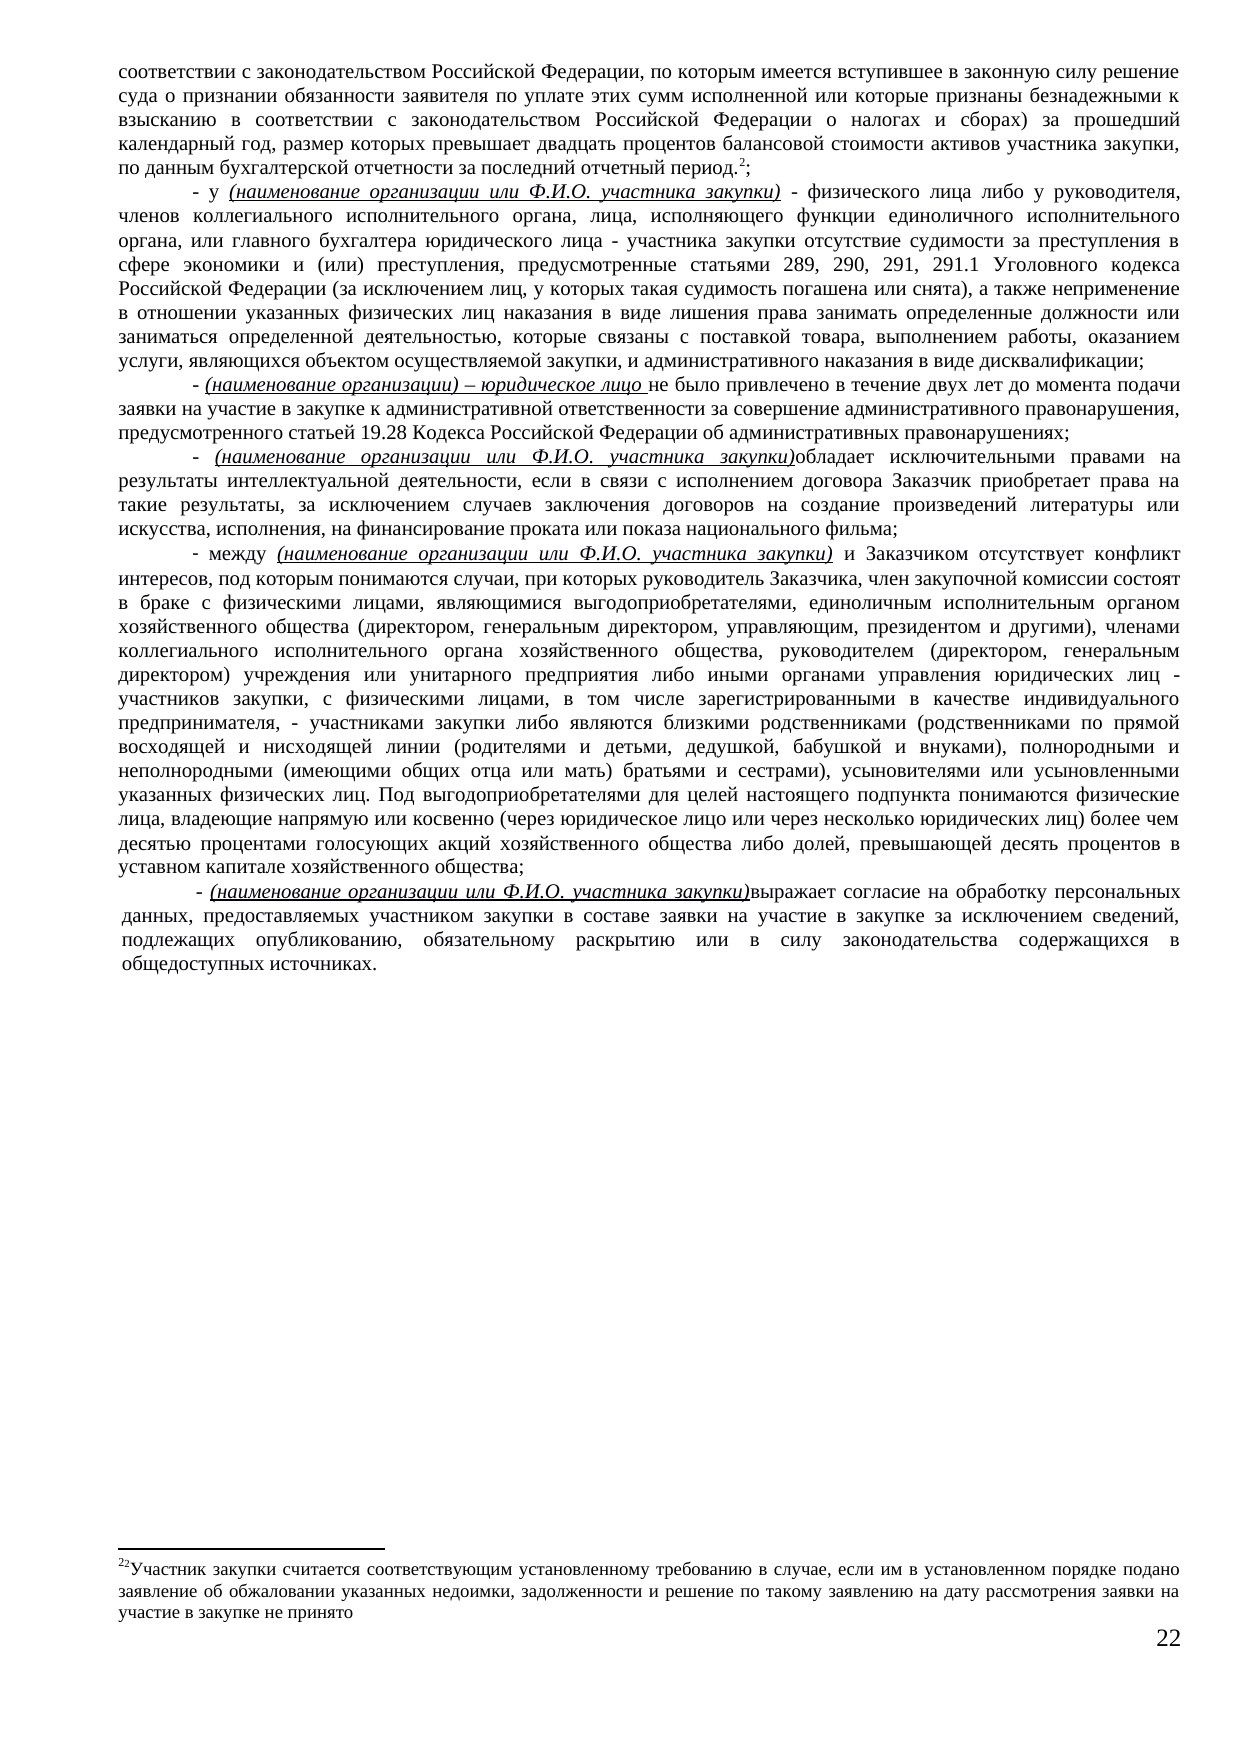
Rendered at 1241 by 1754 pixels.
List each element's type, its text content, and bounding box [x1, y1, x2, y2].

text - у (наименование организации или Ф.И.О. участника закупки) - физического лица либо у руководителя, членов коллегиального исполнительного органа, лица, исполняющего функции единоличного исполнительного органа, или главного бухгалтера юридического лица - участника закупки отсутствие судимости за преступления в сфере экономики и (или) преступления, предусмотренные статьями 289, 290, 291, 291.1 Уголовного кодекса Российской Федерации (за исключением лиц, у которых такая судимость погашена или снята), а также неприменение в отношении указанных физических лиц наказания в виде лишения права занимать определенные должности или заниматься определенной деятельностью, которые связаны с поставкой товара, выполнением работы, оказанием услуги, являющихся объектом осуществляемой закупки, и административного наказания в виде дисквалификации; [118, 179, 1181, 372]
text - (наименование организации или Ф.И.О. участника закупки)выражает согласие на обработку персональных данных, предоставляемых участником закупки в составе заявки на участие в закупке за исключением сведений, подлежащих опубликованию, обязательному раскрытию или в силу законодательства содержащихся в общедоступных источниках. [122, 878, 1181, 975]
text - между (наименование организации или Ф.И.О. участника закупки) и Заказчиком отсутствует конфликт интересов, под которым понимаются случаи, при которых руководитель Заказчика, член закупочной комиссии состоят в браке с физическими лицами, являющимися выгодоприобретателями, единоличным исполнительным органом хозяйственного общества (директором, генеральным директором, управляющим, президентом и другими), членами коллегиального исполнительного органа хозяйственного общества, руководителем (директором, генеральным директором) учреждения или унитарного предприятия либо иными органами управления юридических лиц - участников закупки, с физическими лицами, в том числе зарегистрированными в качестве индивидуального предпринимателя, - участниками закупки либо являются близкими родственниками (родственниками по прямой восходящей и нисходящей линии (родителями и детьми, дедушкой, бабушкой и внуками), полнородными и неполнородными (имеющими общих отца или мать) братьями и сестрами), усыновителями или усыновленными указанных физических лиц. Под выгодоприобретателями для целей настоящего подпункта понимаются физические лица, владеющие напрямую или косвенно (через юридическое лицо или через несколько юридических лиц) более чем десятью процентами голосующих акций хозяйственного общества либо долей, превышающей десять процентов в уставном капитале хозяйственного общества; [118, 540, 1181, 878]
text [118, 59, 1181, 179]
text - (наименование организации) – юридическое лицо не было привлечено в течение двух лет до момента подачи заявки на участие в закупке к административной ответственности за совершение административного правонарушения, предусмотренного статьей 19.28 Кодекса Российской Федерации об административных правонарушениях; [118, 372, 1181, 444]
text - (наименование организации или Ф.И.О. участника закупки)обладает исключительными правами на результаты интеллектуальной деятельности, если в связи с исполнением договора Заказчик приобретает права на такие результаты, за исключением случаев заключения договоров на создание произведений литературы или искусства, исполнения, на финансирование проката или показа национального фильма; [118, 444, 1181, 540]
